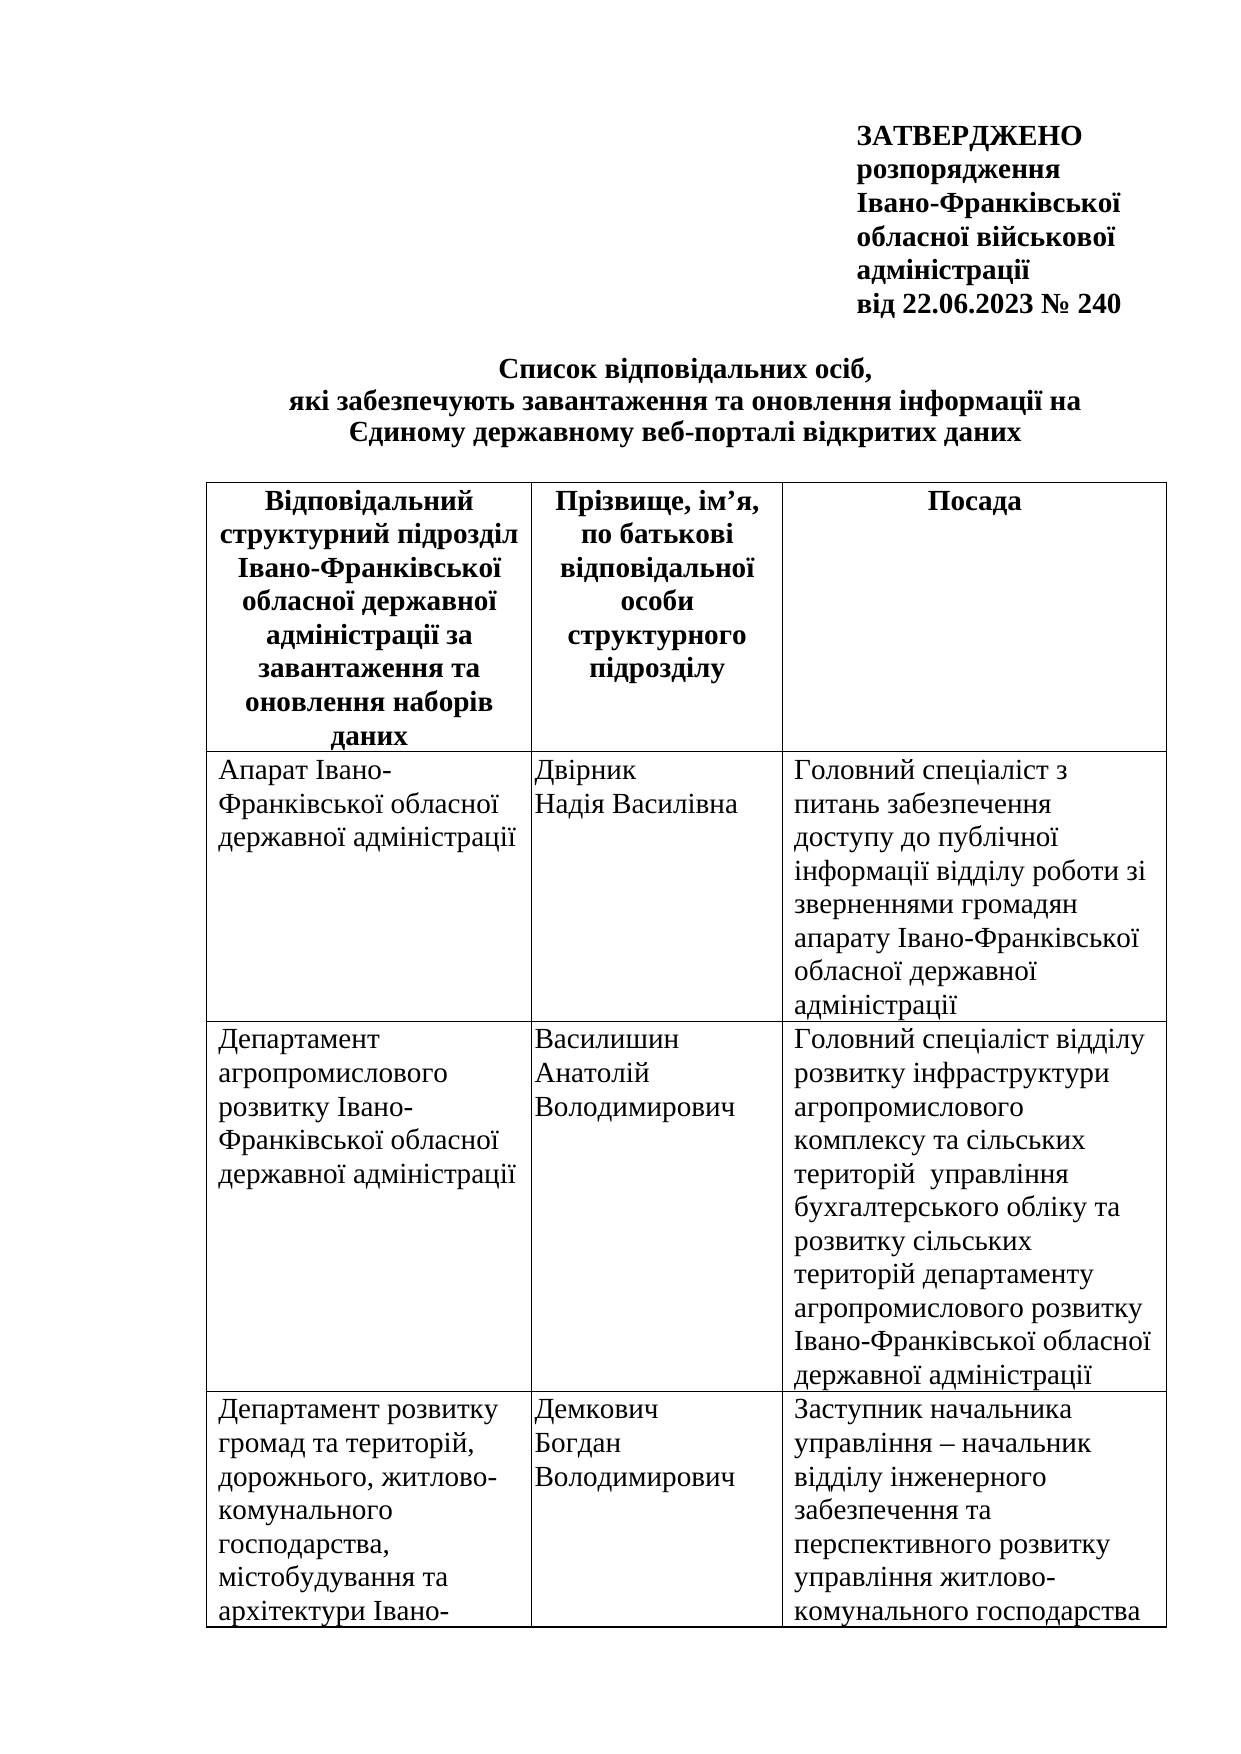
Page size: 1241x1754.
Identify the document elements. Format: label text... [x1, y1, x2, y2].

text від 22.06.2023 № 240 [207, 286, 1163, 319]
table_cell Головний спеціаліст з питань забезпечення доступу до публічної інформації відділу роботи зі зверненнями громадян апарату Івано-Франківської обласної державної адміністрації [783, 752, 1166, 1021]
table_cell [532, 1392, 782, 1626]
text обласної військової [207, 219, 1163, 252]
table_header Посада [783, 483, 1166, 751]
text Єдиному державному веб-порталі відкритих даних [207, 416, 1163, 448]
text розпорядження [207, 152, 1163, 185]
table_header Прізвище, ім’я, по батькові відповідальної особи структурного підрозділу [532, 483, 782, 751]
table_header Відповідальний структурний підрозділ Івано-Франківської обласної державної адміністрації за завантаження та оновлення наборів даних [207, 483, 531, 751]
text ЗАТВЕРДЖЕНО [207, 118, 1163, 152]
table_cell Головний спеціаліст відділу розвитку інфраструктури агропромислового комплексу та сільських територій управління бухгалтерського обліку та розвитку сільських територій департаменту агропромислового розвитку Івано-Франківської обласної державної адміністрації [783, 1022, 1166, 1391]
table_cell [207, 1392, 531, 1626]
table_cell Василишин Анатолій Володимирович [532, 1022, 782, 1391]
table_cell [783, 1392, 1166, 1626]
text які забезпечують завантаження та оновлення інформації на [207, 385, 1163, 416]
text Список відповідальних осіб, [207, 353, 1163, 385]
table_cell Апарат Івано-Франківської обласної державної адміністрації [207, 752, 531, 1021]
table_cell Двірник Надія Василівна [532, 752, 782, 1021]
table_cell Департамент агропромислового розвитку Івано-Франківської обласної державної адміністрації [207, 1022, 531, 1391]
text Івано-Франківської [207, 185, 1163, 219]
text адміністрації [207, 252, 1163, 286]
